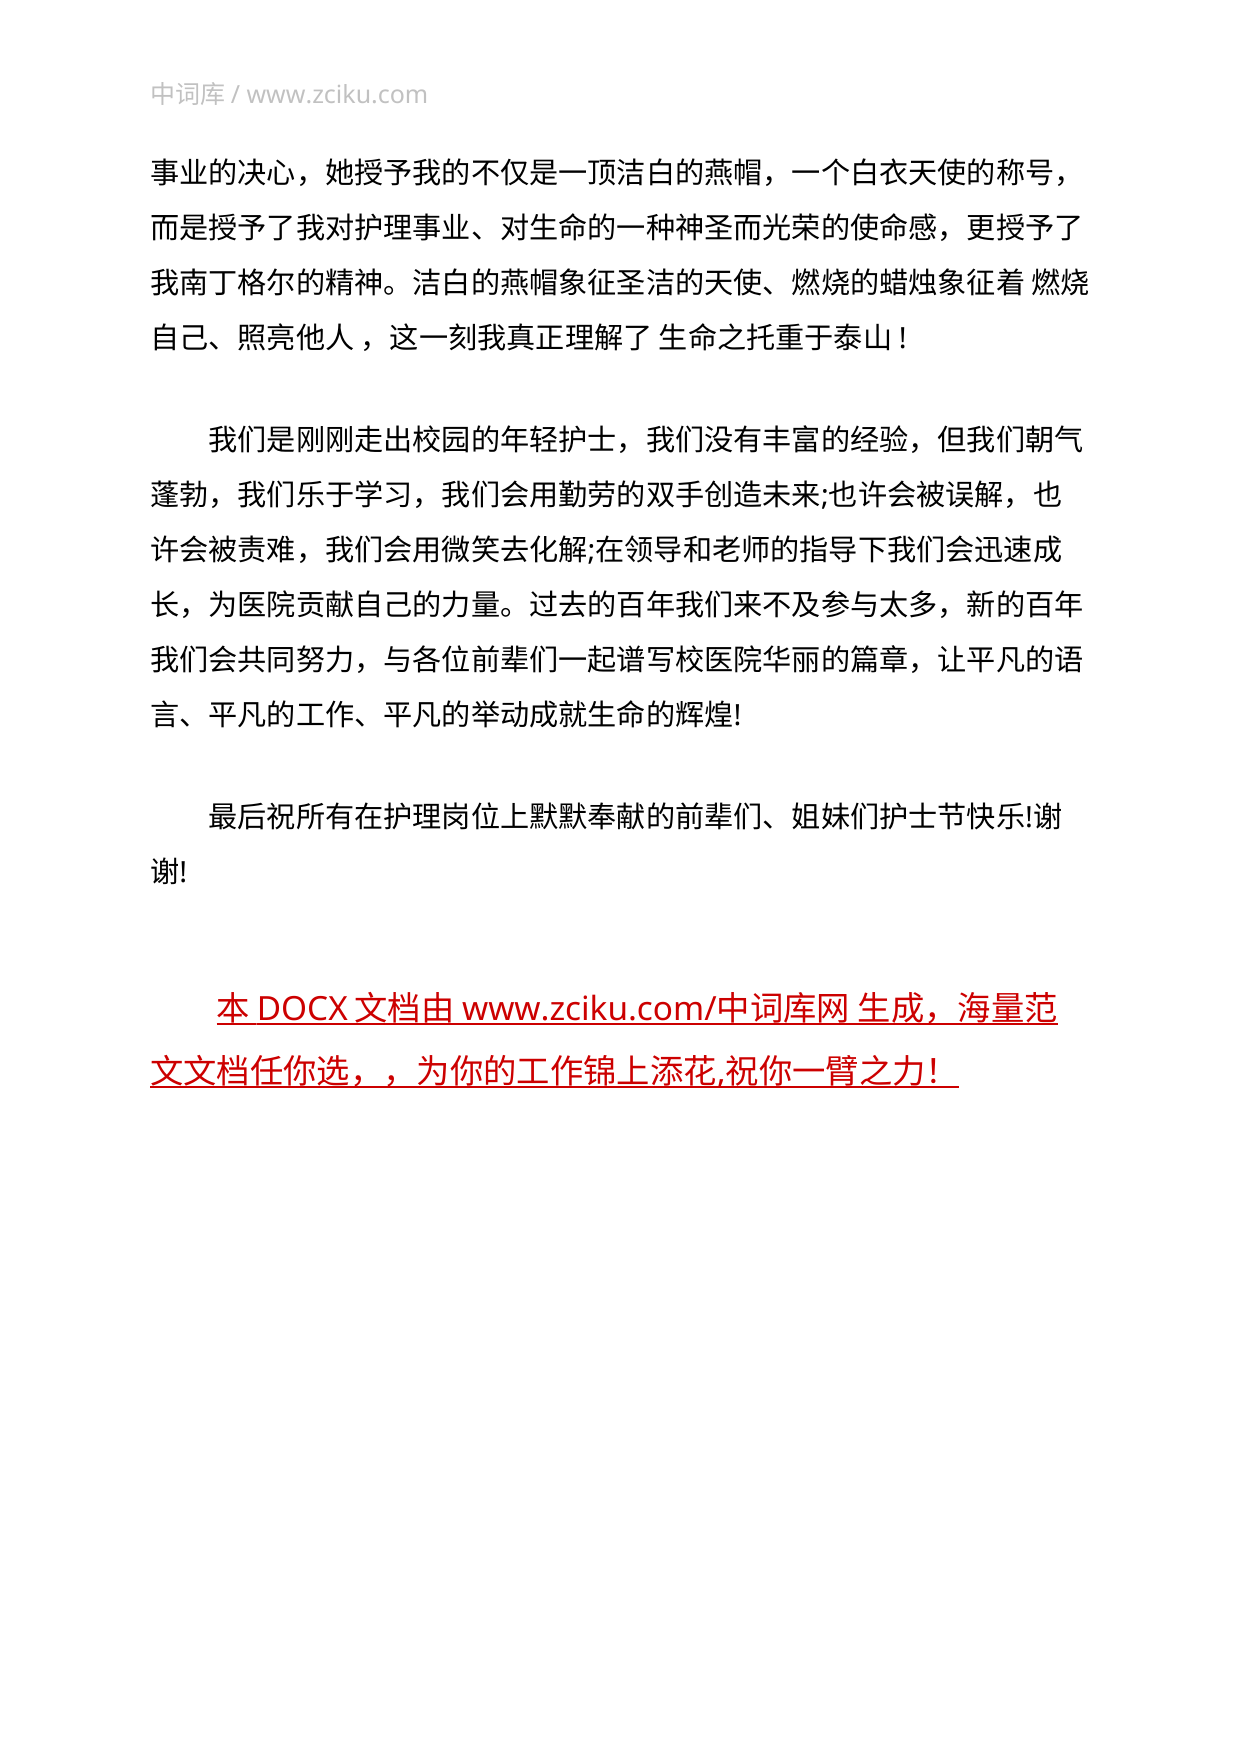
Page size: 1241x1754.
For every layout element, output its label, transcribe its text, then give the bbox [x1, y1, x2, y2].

text 我们是刚刚走出校园的年轻护士，我们没有丰富的经验，但我们朝气蓬勃，我们乐于学习，我们会用勤劳的双手创造未来;也许会被误解，也许会被责难，我们会用微笑去化解;在领导和老师的指导下我们会迅速成长，为医院贡献自己的力量。过去的百年我们来不及参与太多，新的百年我们会共同努力，与各位前辈们一起谱写校医院华丽的篇章，让平凡的语言、平凡的工作、平凡的举动成就生命的辉煌! [150, 417, 1090, 734]
text 最后祝所有在护理岗位上默默奉献的前辈们、姐妹们护士节快乐!谢谢! [150, 793, 1090, 891]
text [150, 150, 1090, 357]
text 本DOCX文档由 www.zciku.com/中词库网 生成，海量范文文档任你选，，为你的工作锦上添花,祝你一臂之力！ [150, 982, 1090, 1093]
